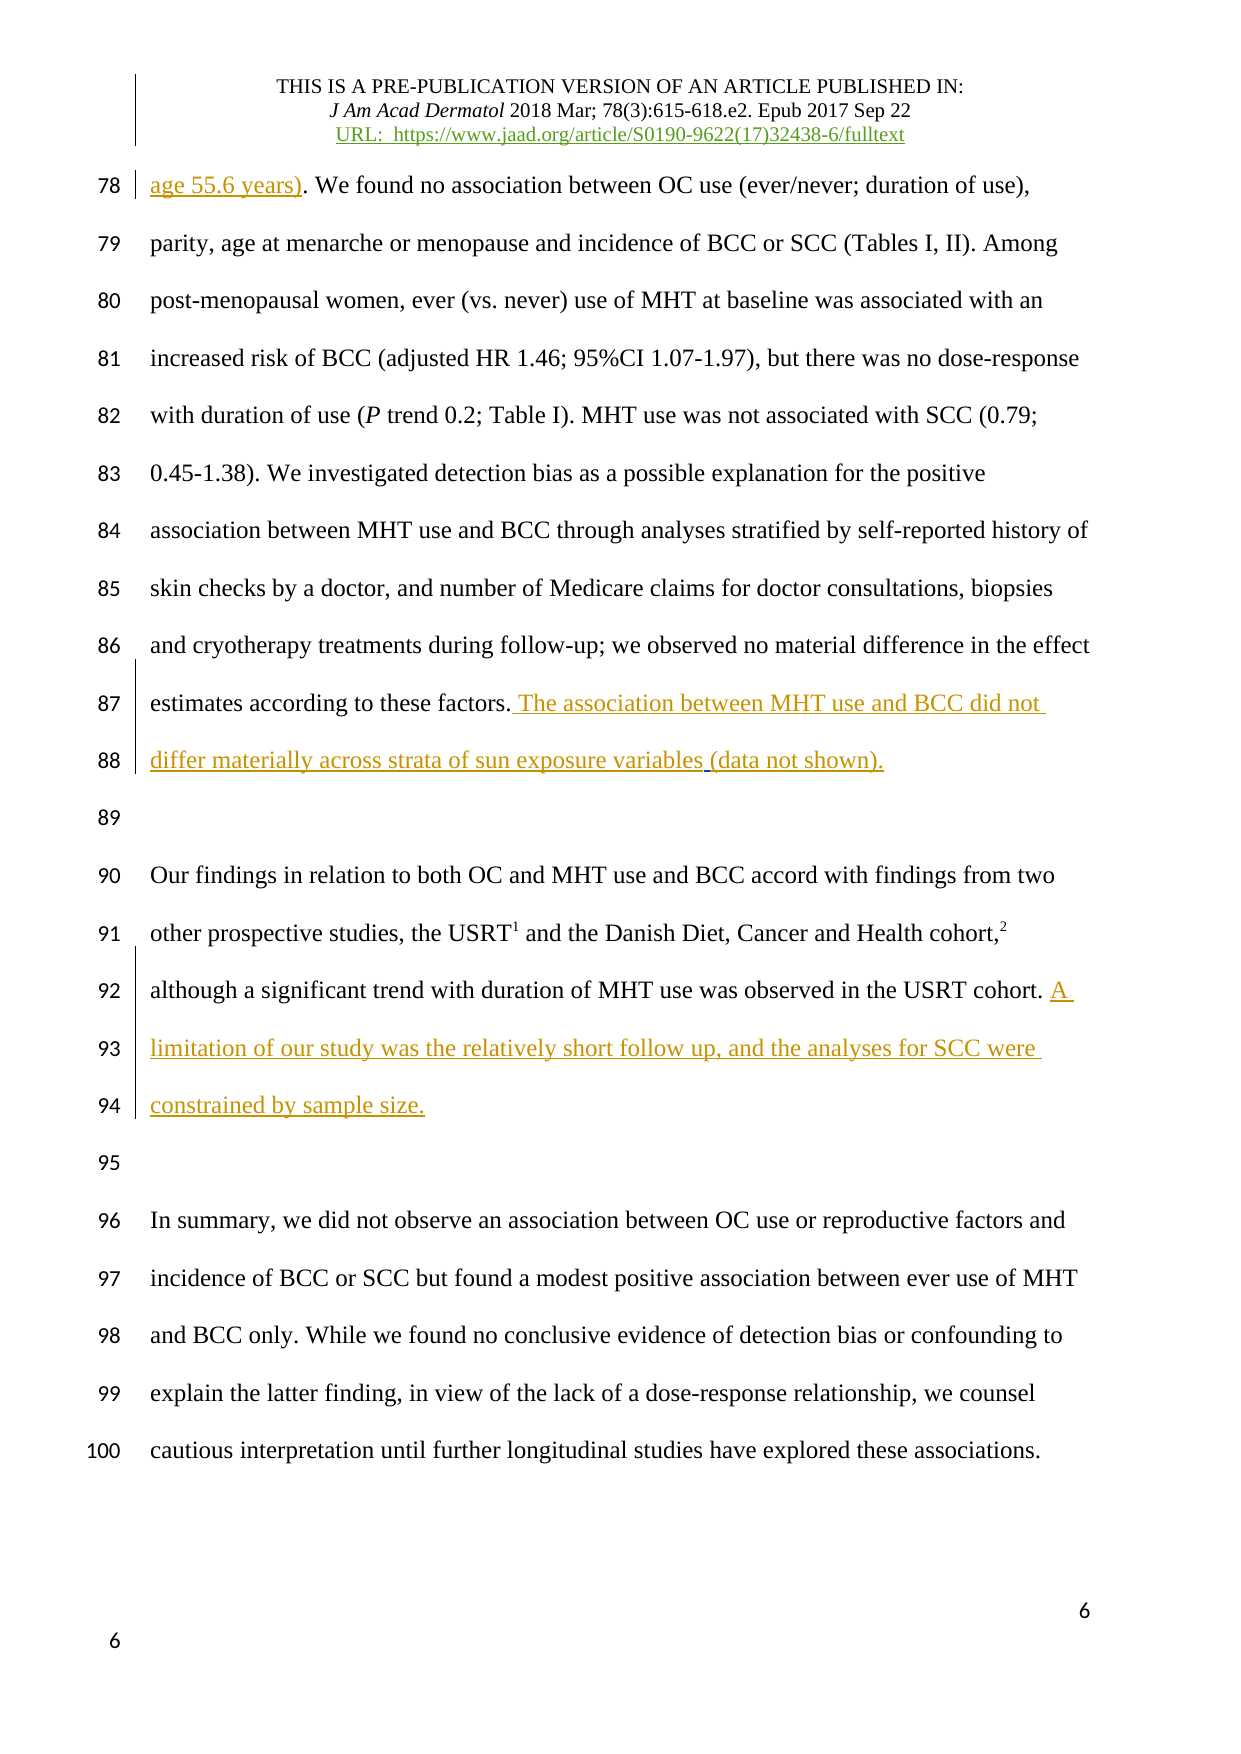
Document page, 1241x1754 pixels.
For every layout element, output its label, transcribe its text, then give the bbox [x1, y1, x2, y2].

text Our findings in relation to both OC and MHT use and BCC accord with findings from two other prospective studies, the USRT1 and the Danish Diet, Cancer and Health cohort,2 although a significant trend with duration of MHT use was observed in the USRT cohort. [150, 860, 1090, 1119]
text In summary, we did not observe an association between OC use or reproductive factors and incidence of BCC or SCC but found a modest positive association between ever use of MHT and BCC only. While we found no conclusive evidence of detection bias or confounding to explain the latter finding, in view of the lack of a dose-response relationship, we counsel cautious interpretation until further longitudinal studies have explored these associations. [150, 1205, 1090, 1464]
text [150, 170, 1090, 774]
